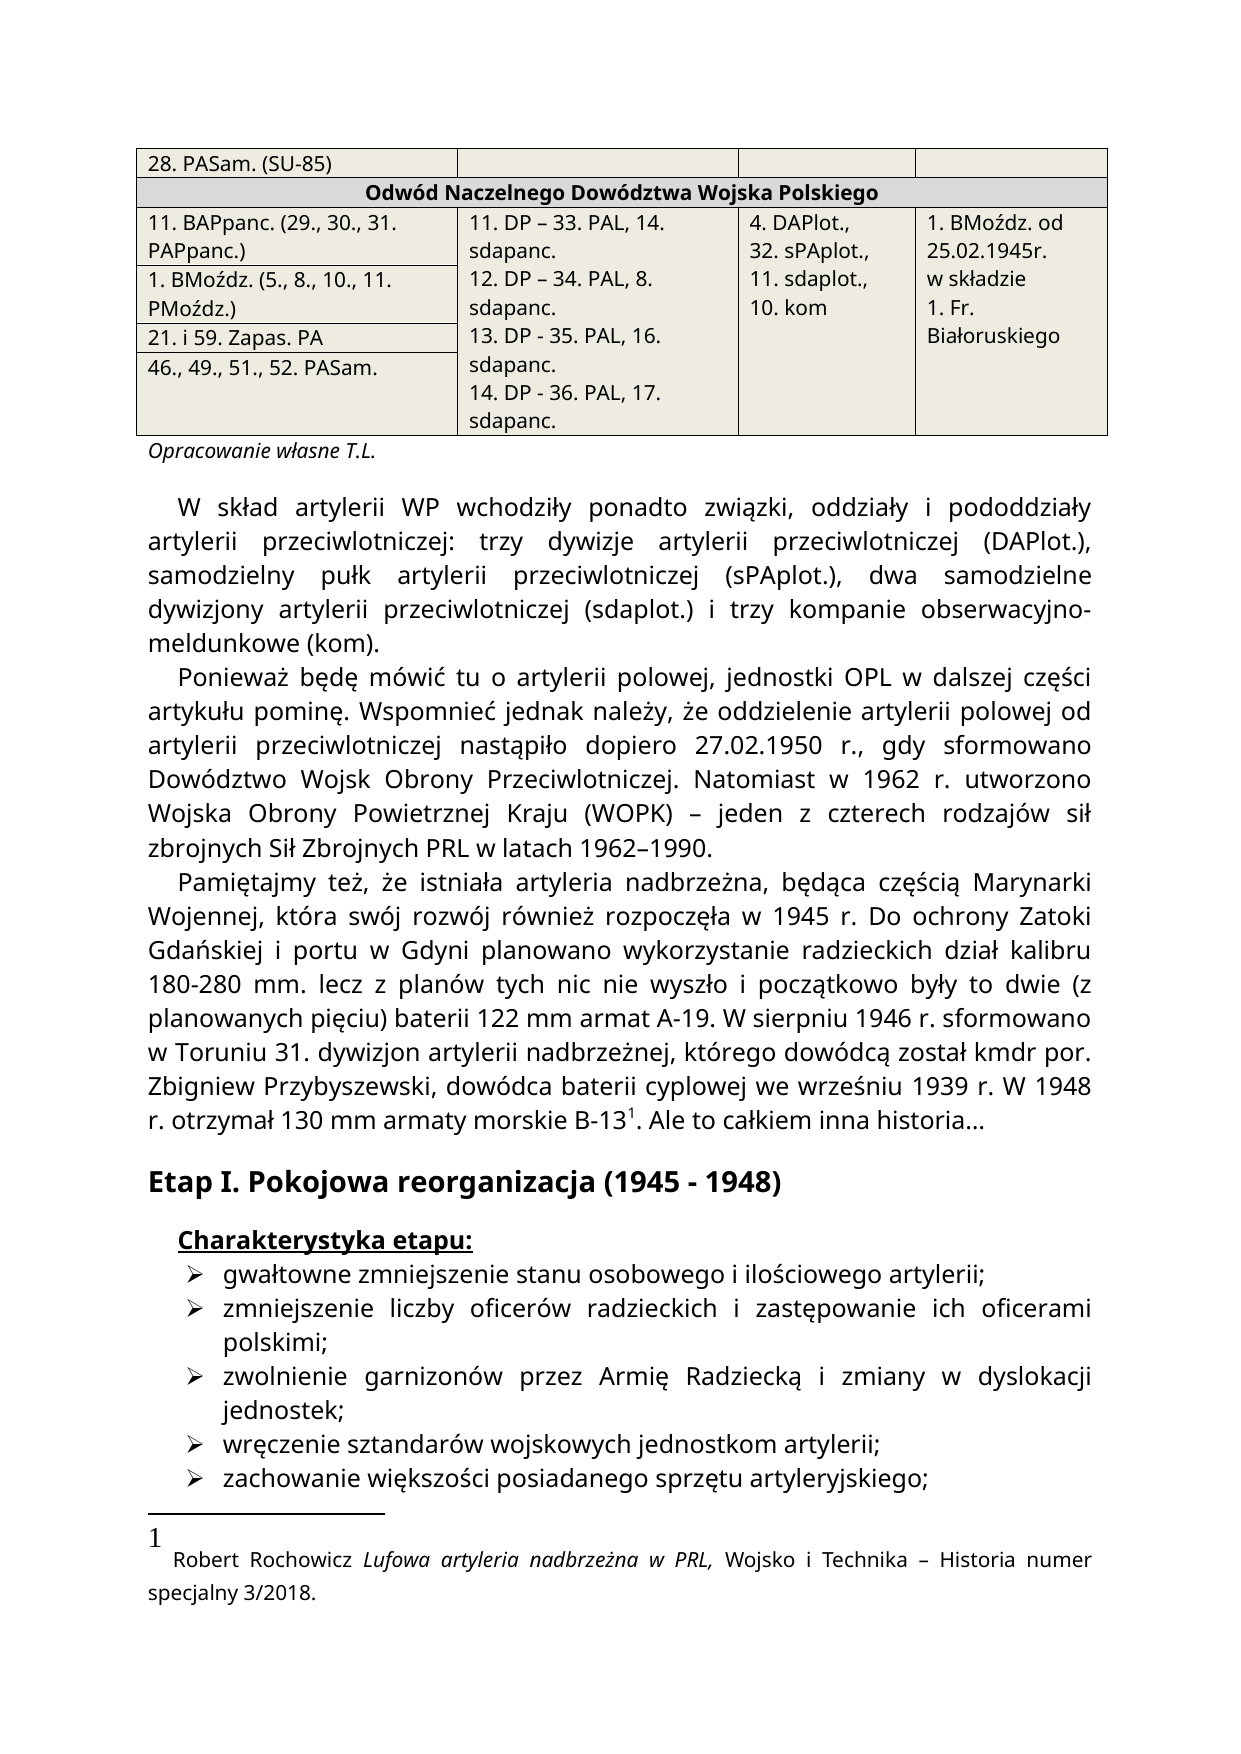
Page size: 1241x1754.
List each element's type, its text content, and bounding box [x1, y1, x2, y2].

text Opracowanie własne T.L. [148, 436, 1093, 464]
list gwałtowne zmniejszenie stanu osobowego i ilościowego artylerii; [185, 1256, 1093, 1290]
table_cell 28. PASam. (SU-85) [137, 149, 457, 177]
list zwolnienie garnizonów przez Armię Radziecką i zmiany w dyslokacji jednostek; [185, 1358, 1093, 1427]
text W skład artylerii WP wchodziły ponadto związki, oddziały i pododdziały artylerii przeciwlotniczej: trzy dywizje artylerii przeciwlotniczej (DAPlot.), samodzielny pułk artylerii przeciwlotniczej (sPAplot.), dwa samodzielne dywizjony artylerii przeciwlotniczej (sdaplot.) i trzy kompanie obserwacyjno-meldunkowe (kom). [148, 489, 1093, 660]
text Pamiętajmy też, że istniała artyleria nadbrzeżna, będąca częścią Marynarki Wojennej, która swój rozwój również rozpoczęła w 1945 r. Do ochrony Zatoki Gdańskiej i portu w Gdyni planowano wykorzystanie radzieckich dział kalibru 180-280 mm. lecz z planów tych nic nie wyszło i początkowo były to dwie (z planowanych pięciu) baterii 122 mm armat A-19. W sierpniu 1946 r. sformowano w Toruniu 31. dywizjon artylerii nadbrzeżnej, którego dowódcą został kmdr por. Zbigniew Przybyszewski, dowódca baterii cyplowej we wrześniu 1939 r. W 1948 r. otrzymał 130 mm armaty morskie B-13. Ale to całkiem inna historia… [148, 864, 1093, 1137]
list zachowanie większości posiadanego sprzętu artyleryjskiego; [185, 1461, 1093, 1495]
table_cell 1. BMoźdz. (5., 8., 10., 11. PMoźdz.) [137, 266, 457, 322]
text Charakterystyka etapu: [148, 1222, 1093, 1256]
table_cell 1. BMoźdz. od 25.02.1945r. w składzie 1. Fr. Białoruskiego [916, 208, 1107, 435]
text Etap I. Pokojowa reorganizacja (1945 - 1948) [148, 1162, 1093, 1201]
table_cell 11. BAPpanc. (29., 30., 31. PAPpanc.) [137, 208, 457, 264]
table_cell 11. DP – 33. PAL, 14. sdapanc. 12. DP – 34. PAL, 8. sdapanc. 13. DP - 35. PAL, 16. sdapanc. 14. DP - 36. PAL, 17. sdapanc. [458, 208, 738, 435]
table_cell 21. i 59. Zapas. PA [137, 324, 457, 352]
list zmniejszenie liczby oficerów radzieckich i zastępowanie ich oficerami polskimi; [185, 1290, 1093, 1358]
text Ponieważ będę mówić tu o artylerii polowej, jednostki OPL w dalszej części artykułu pominę. Wspomnieć jednak należy, że oddzielenie artylerii polowej od artylerii przeciwlotniczej nastąpiło dopiero 27.02.1950 r., gdy sformowano Dowództwo Wojsk Obrony Przeciwlotniczej. Natomiast w 1962 r. utworzono Wojska Obrony Powietrznej Kraju (WOPK) – jeden z czterech rodzajów sił zbrojnych Sił Zbrojnych PRL w latach 1962–1990. [148, 660, 1093, 864]
table_cell 46., 49., 51., 52. PASam. [137, 353, 457, 435]
table_cell 4. DAPlot., 32. sPAplot., 11. sdaplot., 10. kom [739, 208, 915, 435]
table_cell Odwód Naczelnego Dowództwa Wojska Polskiego [137, 178, 1107, 207]
list wręczenie sztandarów wojskowych jednostkom artylerii; [185, 1427, 1093, 1461]
